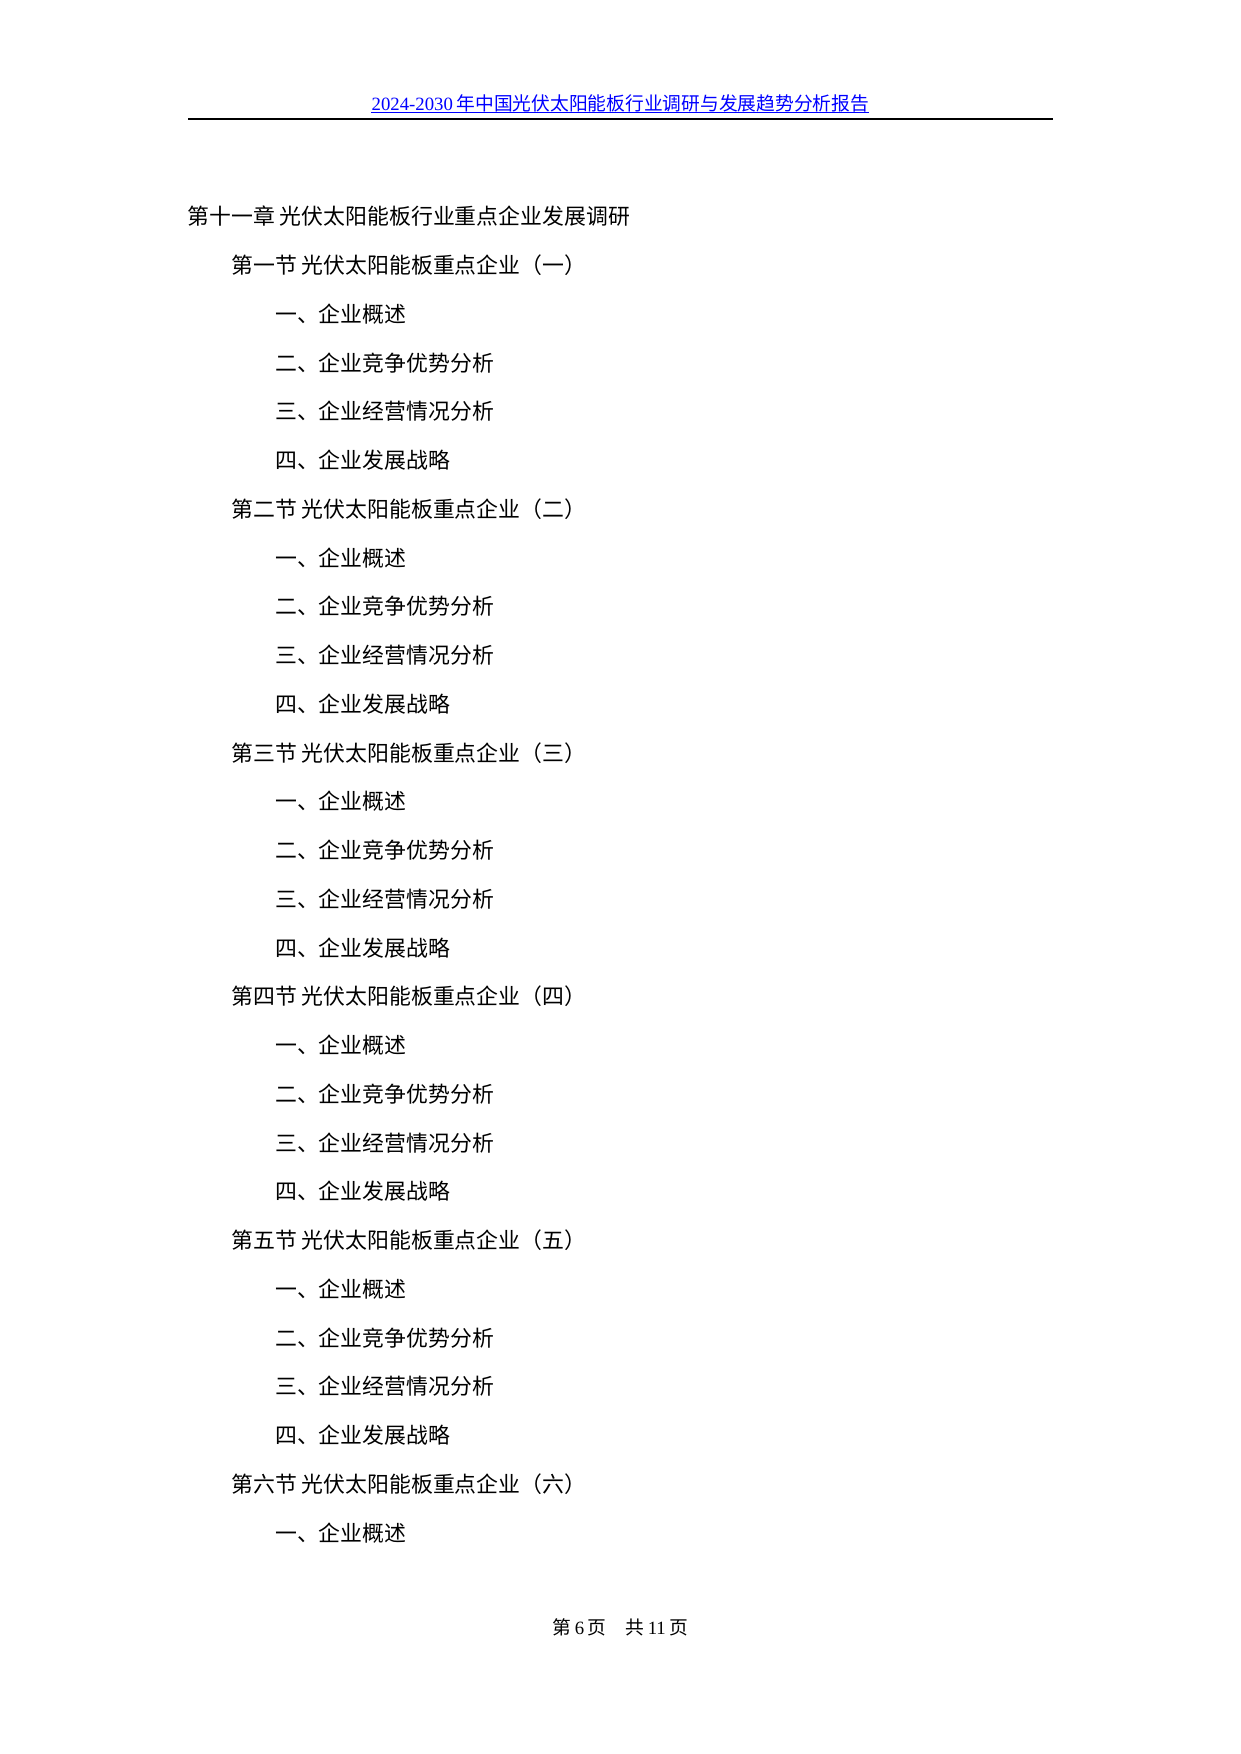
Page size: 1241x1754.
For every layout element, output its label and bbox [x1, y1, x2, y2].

text [187, 150, 1053, 1548]
